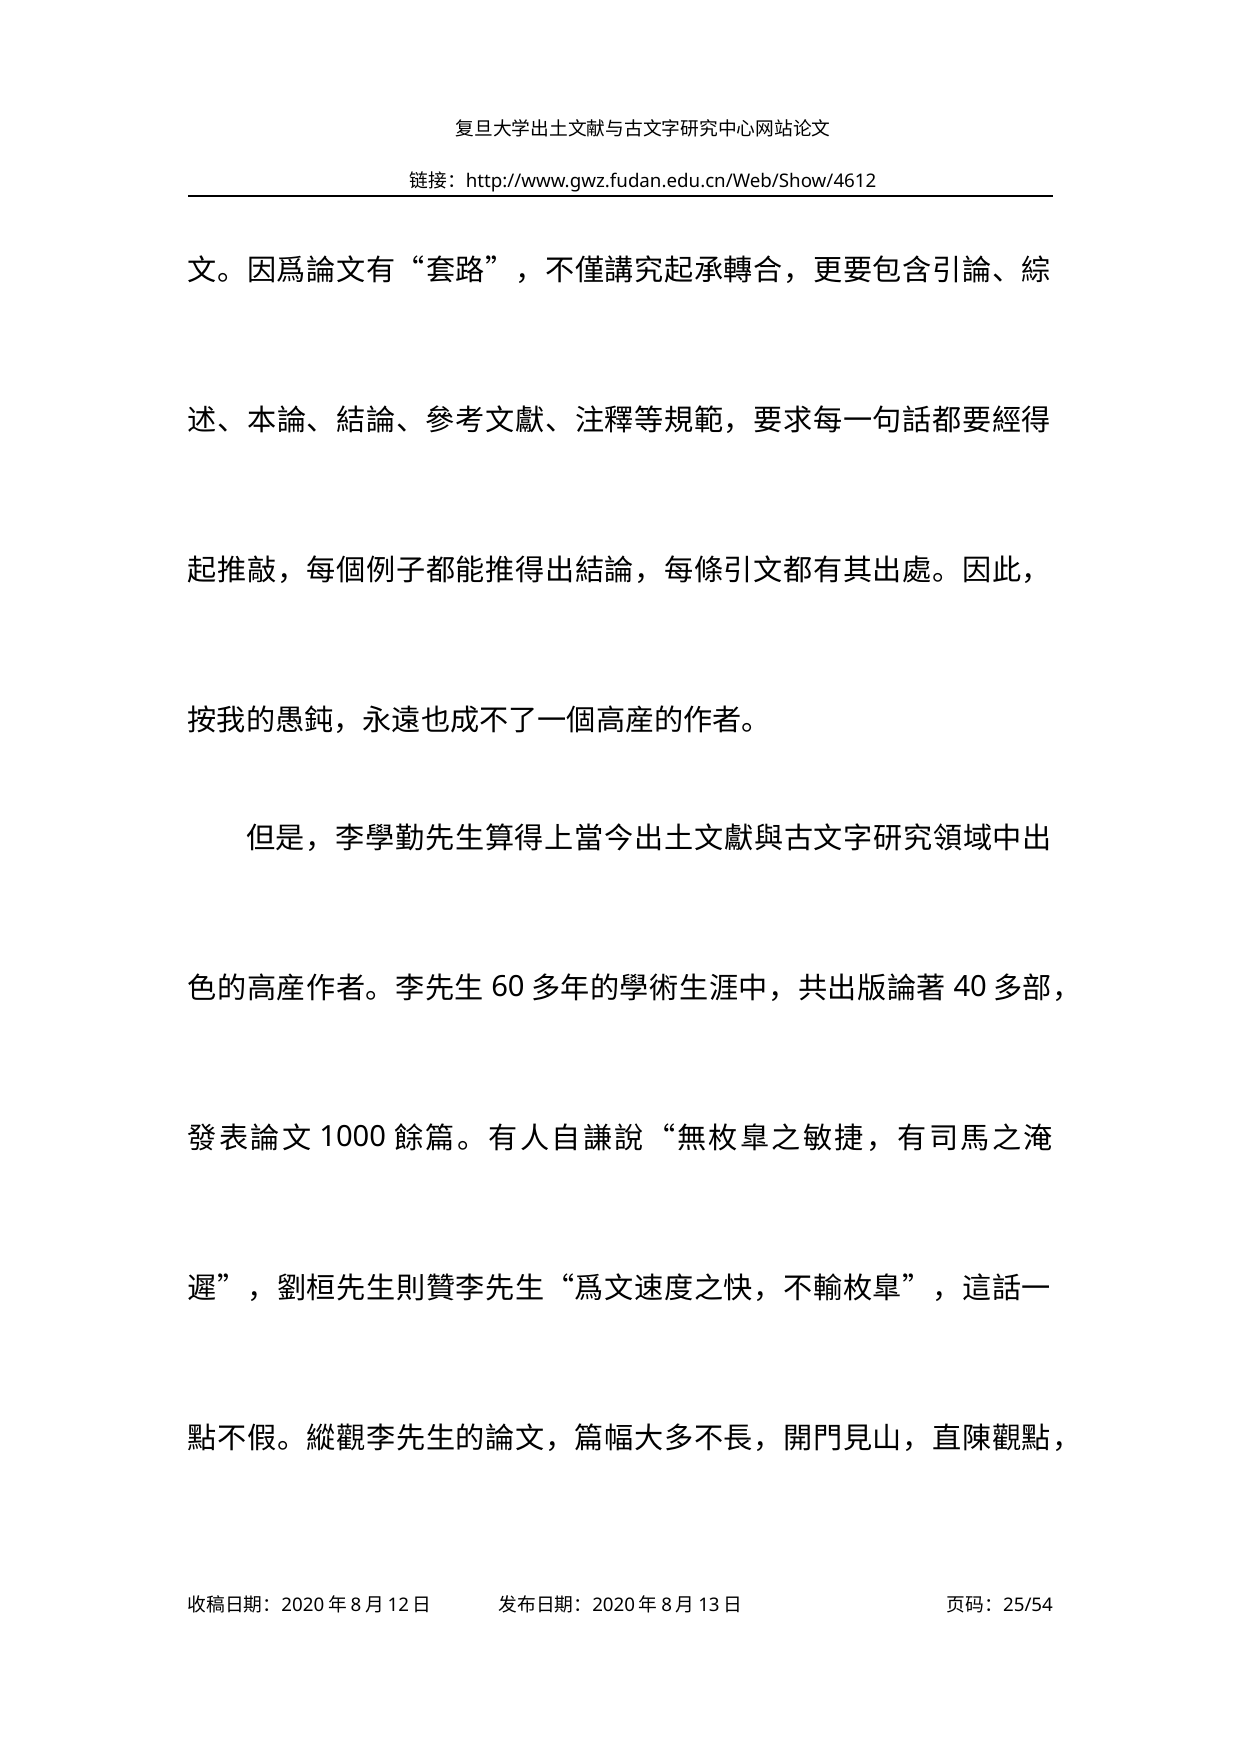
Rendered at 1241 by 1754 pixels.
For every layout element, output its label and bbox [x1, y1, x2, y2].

text [187, 231, 1053, 756]
text [187, 798, 1053, 1473]
